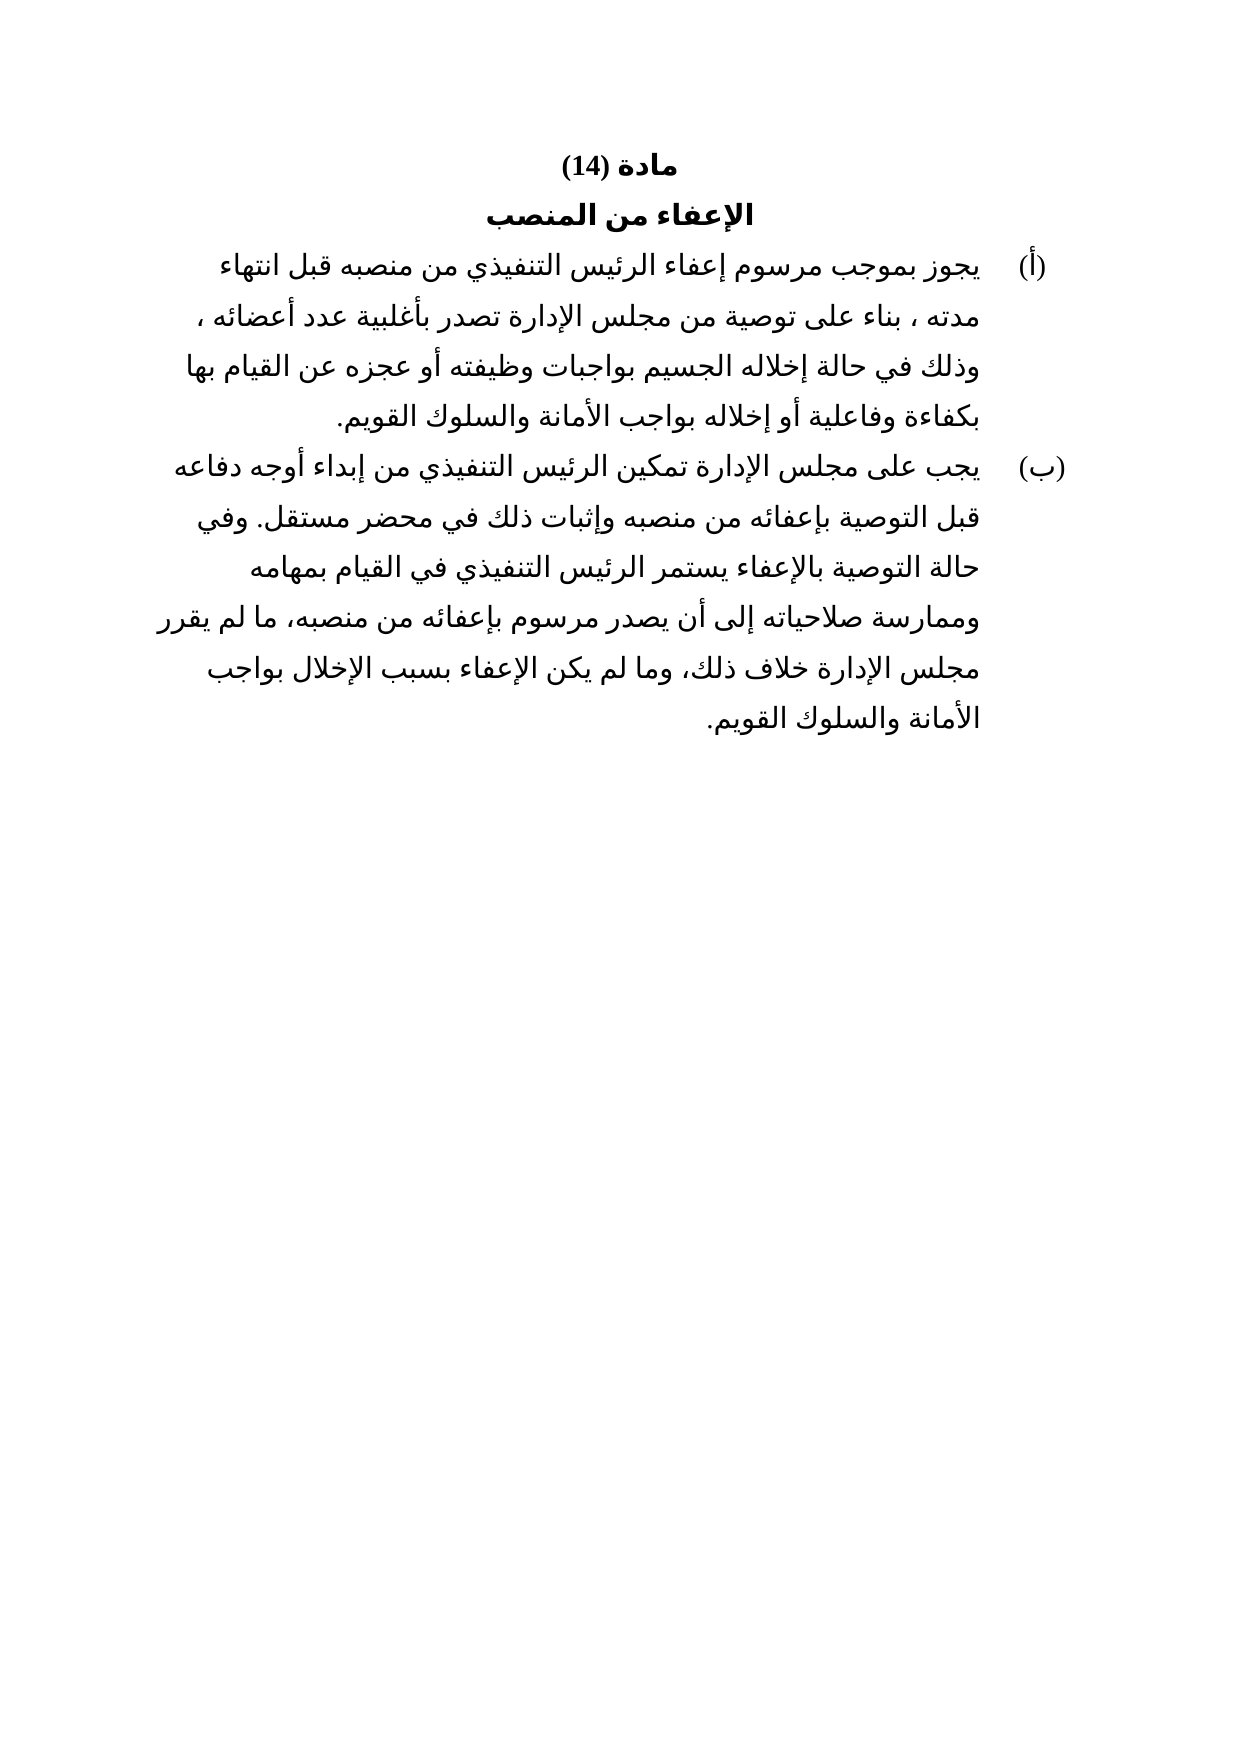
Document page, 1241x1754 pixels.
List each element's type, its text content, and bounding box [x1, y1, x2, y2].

list يجوز بموجب مرسوم إعفاء الرئيس التنفيذي من منصبه قبل انتهاء مدته ، بناء على توصية من مجلس الإدارة تصدر بأغلبية عدد أعضائه ، وذلك في حالة إخلاله الجسيم بواجبات وظيفته أو عجزه عن القيام بها بكفاءة وفاعلية أو إخلاله بواجب الأمانة والسلوك القويم. [148, 248, 1019, 433]
text الإعفاء من المنصب [148, 198, 1092, 232]
text مادة (14) [148, 148, 1092, 181]
list يجب على مجلس الإدارة تمكين الرئيس التنفيذي من إبداء أوجه دفاعه قبل التوصية بإعفائه من منصبه وإثبات ذلك في محضر مستقل. وفي حالة التوصية بالإعفاء يستمر الرئيس التنفيذي في القيام بمهامه وممارسة صلاحياته إلى أن يصدر مرسوم بإعفائه من منصبه، ما لم يقرر مجلس الإدارة خلاف ذلك، وما لم يكن الإعفاء بسبب الإخلال بواجب الأمانة والسلوك القويم. [148, 449, 1019, 735]
